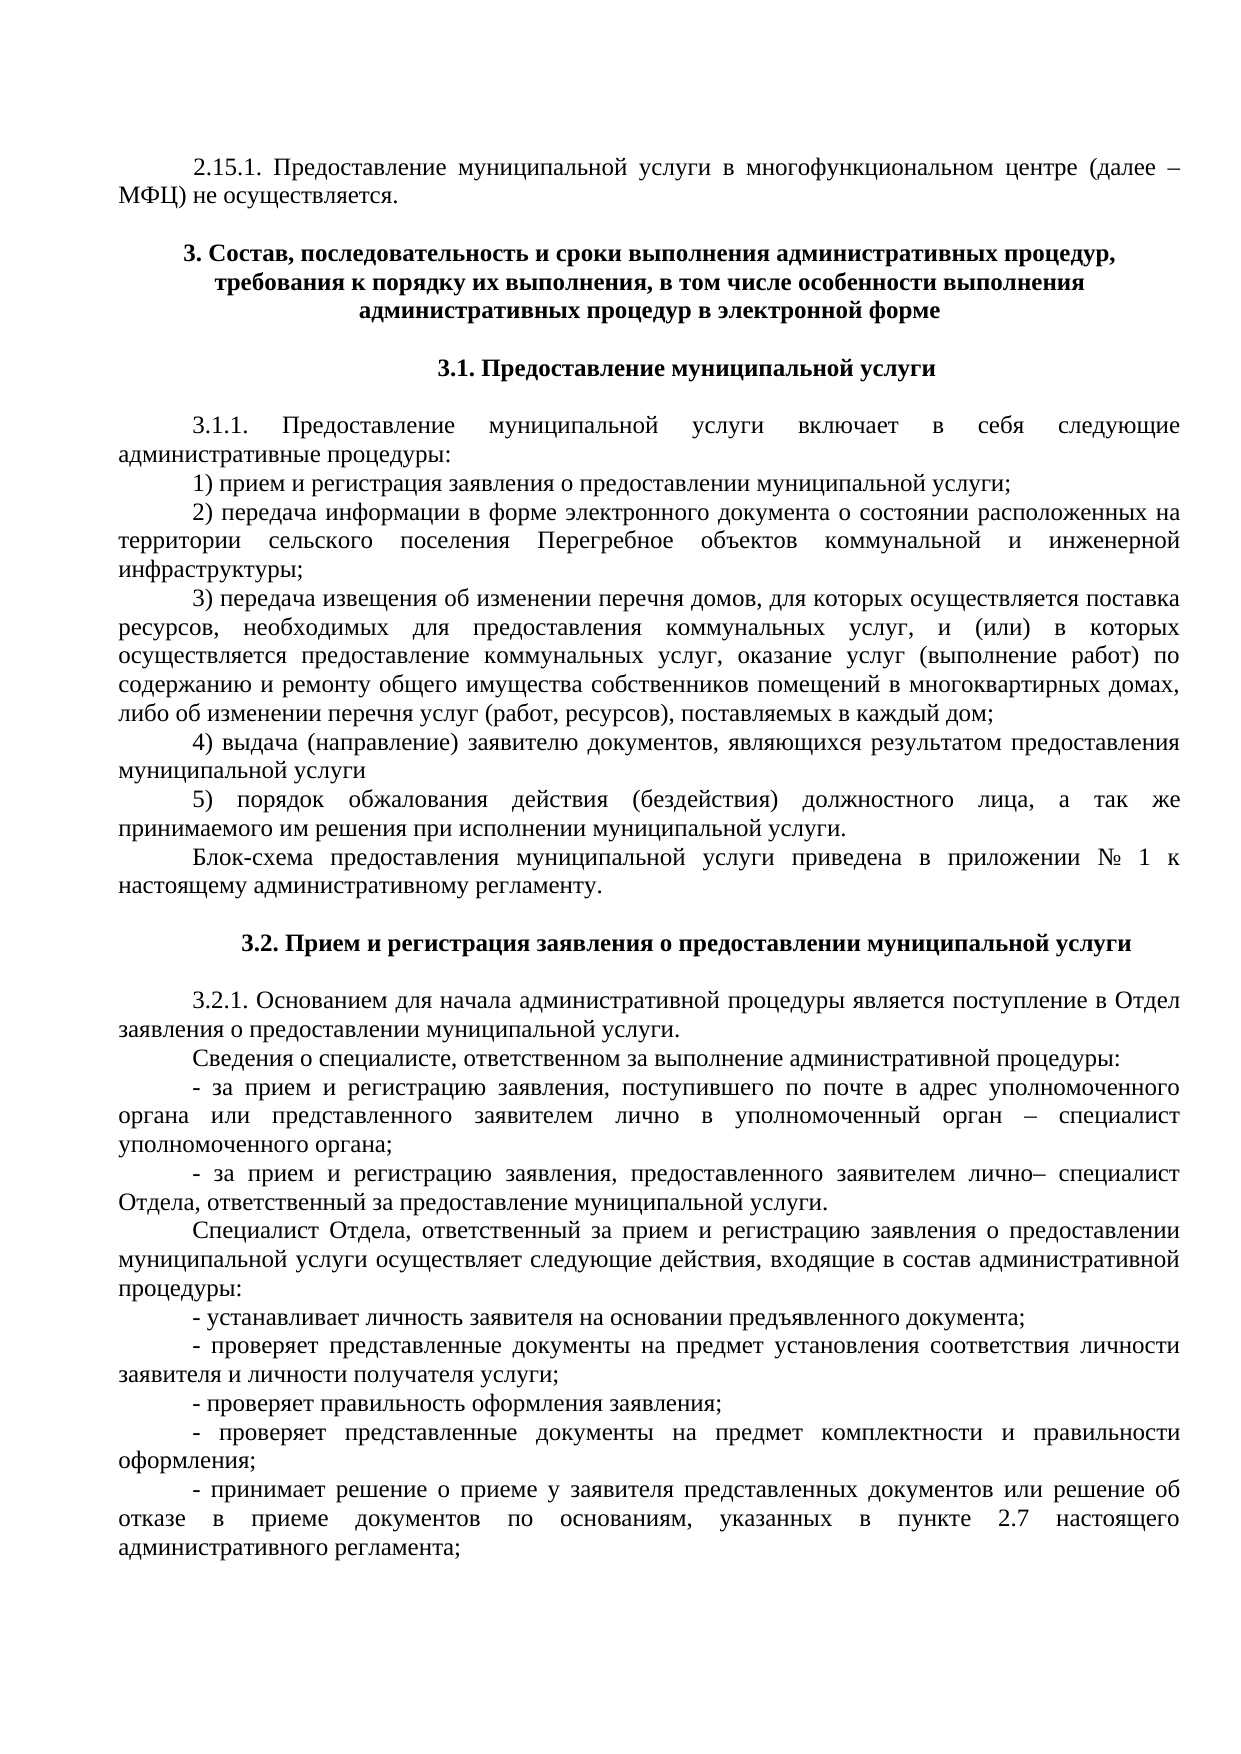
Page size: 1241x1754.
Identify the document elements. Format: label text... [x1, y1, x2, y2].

text - за прием и регистрацию заявления, предоставленного заявителем лично– специалист Отдела, ответственный за предоставление муниципальной услуги. [118, 1158, 1181, 1215]
text 5) порядок обжалования действия (бездействия) должностного лица, а так же принимаемого им решения при исполнении муниципальной услуги. [118, 784, 1181, 842]
text 3.1.1. Предоставление муниципальной услуги включает в себя следующие административные процедуры: [118, 410, 1181, 468]
text - проверяет правильность оформления заявления; [118, 1388, 1181, 1417]
text Блок-схема предоставления муниципальной услуги приведена в приложении № 1 к настоящему административному регламенту. [118, 842, 1181, 899]
text - проверяет представленные документы на предмет установления соответствия личности заявителя и личности получателя услуги; [118, 1330, 1181, 1388]
text - за прием и регистрацию заявления, поступившего по почте в адрес уполномоченного органа или представленного заявителем лично в уполномоченный орган – специалист уполномоченного органа; [118, 1072, 1181, 1158]
text - проверяет представленные документы на предмет комплектности и правильности оформления; [118, 1417, 1181, 1474]
text 2.15.1. Предоставление муниципальной услуги в многофункциональном центре (далее – МФЦ) не осуществляется. [118, 152, 1181, 209]
text 3.2. Прием и регистрация заявления о предоставлении муниципальной услуги [118, 928, 1181, 957]
text 1) прием и регистрация заявления о предоставлении муниципальной услуги; [118, 468, 1181, 497]
text 3) передача извещения об изменении перечня домов, для которых осуществляется поставка ресурсов, необходимых для предоставления коммунальных услуг, и (или) в которых осуществляется предоставление коммунальных услуг, оказание услуг (выполнение работ) по содержанию и ремонту общего имущества собственников помещений в многоквартирных домах, либо об изменении перечня услуг (работ, ресурсов), поставляемых в каждый дом; [118, 583, 1181, 727]
text 3.2.1. Основанием для начала административной процедуры является поступление в Отдел заявления о предоставлении муниципальной услуги. [118, 985, 1181, 1043]
text 4) выдача (направление) заявителю документов, являющихся результатом предоставления муниципальной услуги [118, 727, 1181, 784]
text 3. Состав, последовательность и сроки выполнения административных процедур, требования к порядку их выполнения, в том числе особенности выполнения административных процедур в электронной форме [118, 238, 1181, 324]
text Сведения о специалисте, ответственном за выполнение административной процедуры: [118, 1043, 1181, 1072]
text 3.1. Предоставление муниципальной услуги [118, 353, 1181, 382]
text 2) передача информации в форме электронного документа о состоянии расположенных на территории сельского поселения Перегребное объектов коммунальной и инженерной инфраструктуры; [118, 497, 1181, 583]
text Специалист Отдела, ответственный за прием и регистрацию заявления о предоставлении муниципальной услуги осуществляет следующие действия, входящие в состав административной процедуры: [118, 1215, 1181, 1302]
text - устанавливает личность заявителя на основании предъявленного документа; [192, 1302, 1181, 1330]
text - принимает решение о приеме у заявителя представленных документов или решение об отказе в приеме документов по основаниям, указанных в пункте 2.7 настоящего административного регламента; [118, 1474, 1181, 1560]
